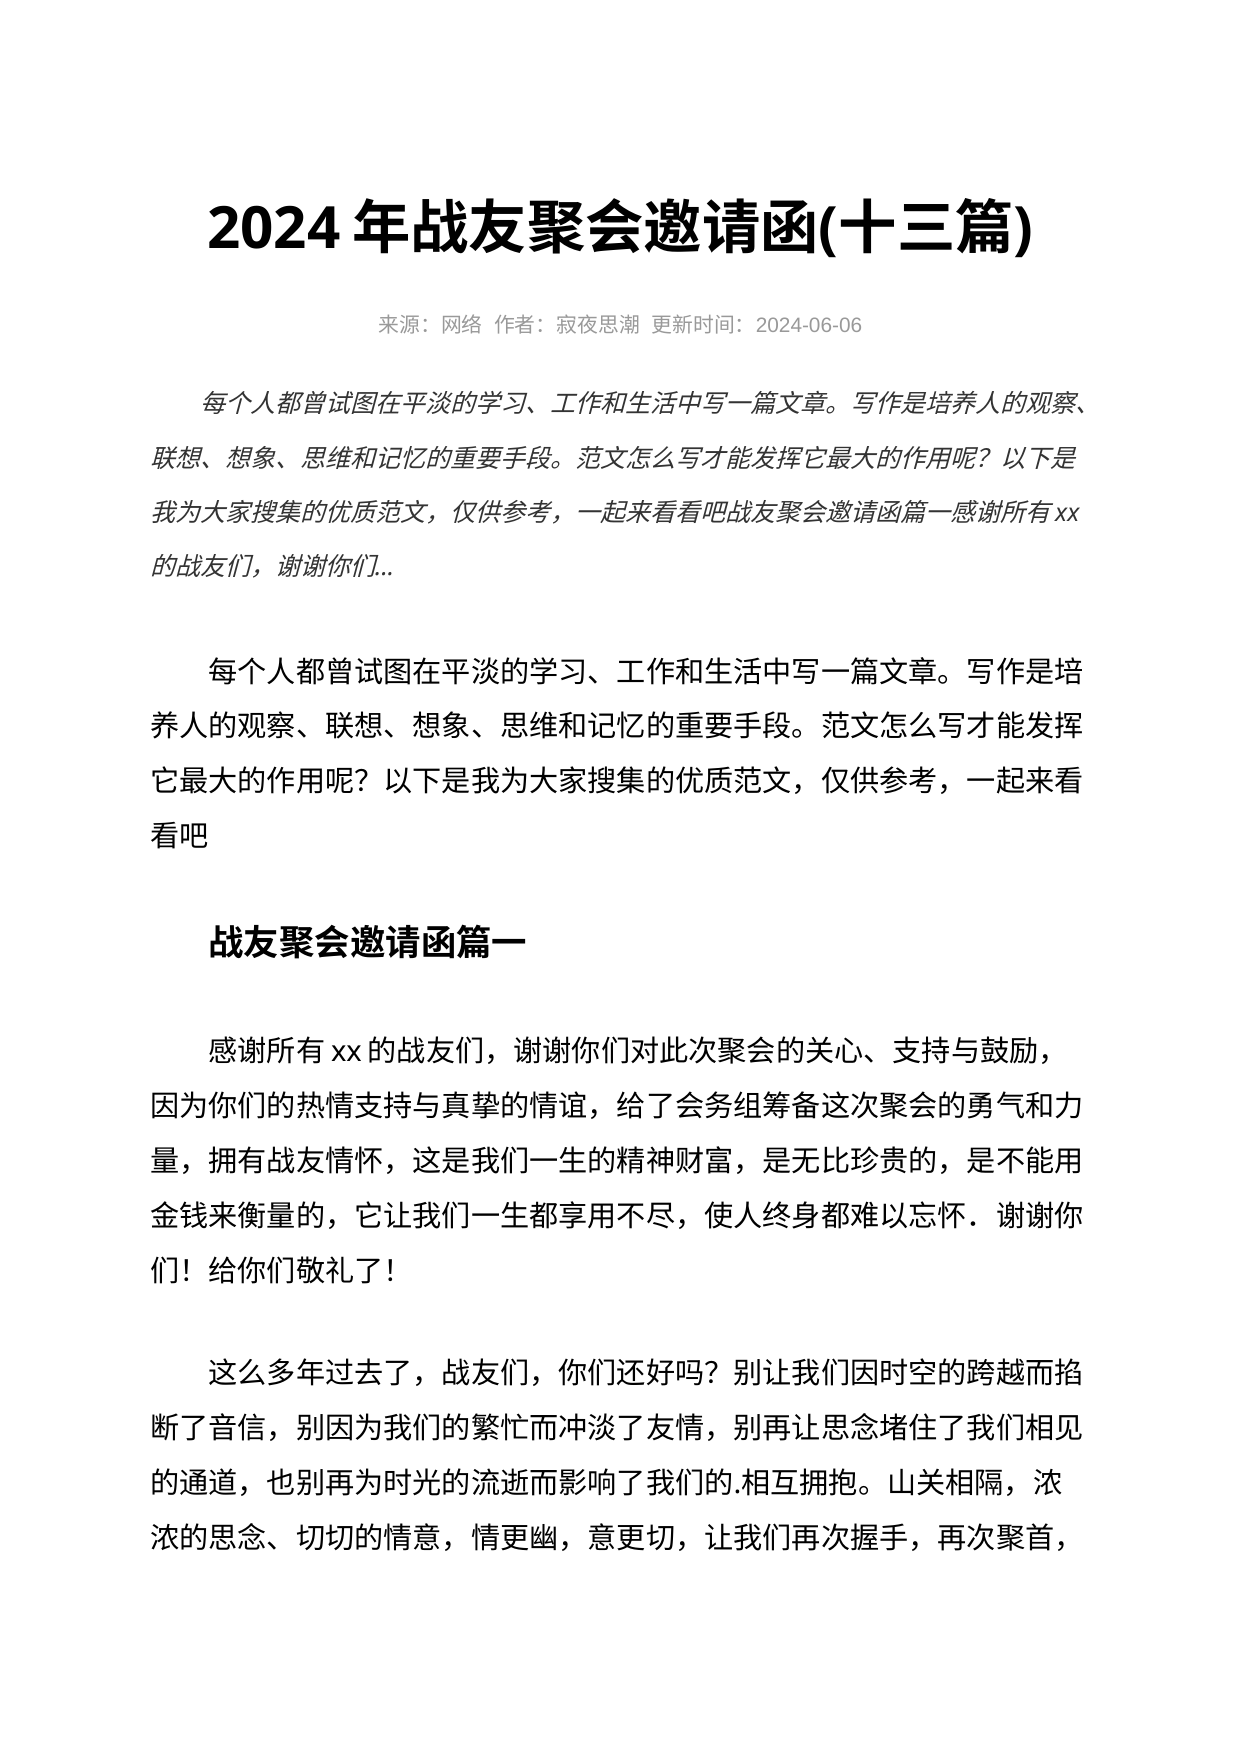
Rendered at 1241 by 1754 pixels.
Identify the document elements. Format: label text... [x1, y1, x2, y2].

text 来源：网络 作者：寂夜思潮 更新时间：2024-06-06 [150, 313, 1090, 337]
text 每个人都曾试图在平淡的学习、工作和生活中写一篇文章。写作是培养人的观察、联想、想象、思维和记忆的重要手段。范文怎么写才能发挥它最大的作用呢？以下是我为大家搜集的优质范文，仅供参考，一起来看看吧战友聚会邀请函篇一感谢所有xx的战友们，谢谢你们... [150, 384, 1090, 583]
text 每个人都曾试图在平淡的学习、工作和生活中写一篇文章。写作是培养人的观察、联想、想象、思维和记忆的重要手段。范文怎么写才能发挥它最大的作用呢？以下是我为大家搜集的优质范文，仅供参考，一起来看看吧 [150, 648, 1090, 855]
text 感谢所有xx的战友们，谢谢你们对此次聚会的关心、支持与鼓励，因为你们的热情支持与真挚的情谊，给了会务组筹备这次聚会的勇气和力量，拥有战友情怀，这是我们一生的精神财富，是无比珍贵的，是不能用金钱来衡量的，它让我们一生都享用不尽，使人终身都难以忘怀．谢谢你们！给你们敬礼了！ [150, 1028, 1090, 1290]
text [150, 1349, 1090, 1557]
text 战友聚会邀请函篇一 [150, 914, 1090, 966]
subtitle 2024年战友聚会邀请函(十三篇) [150, 181, 1090, 266]
